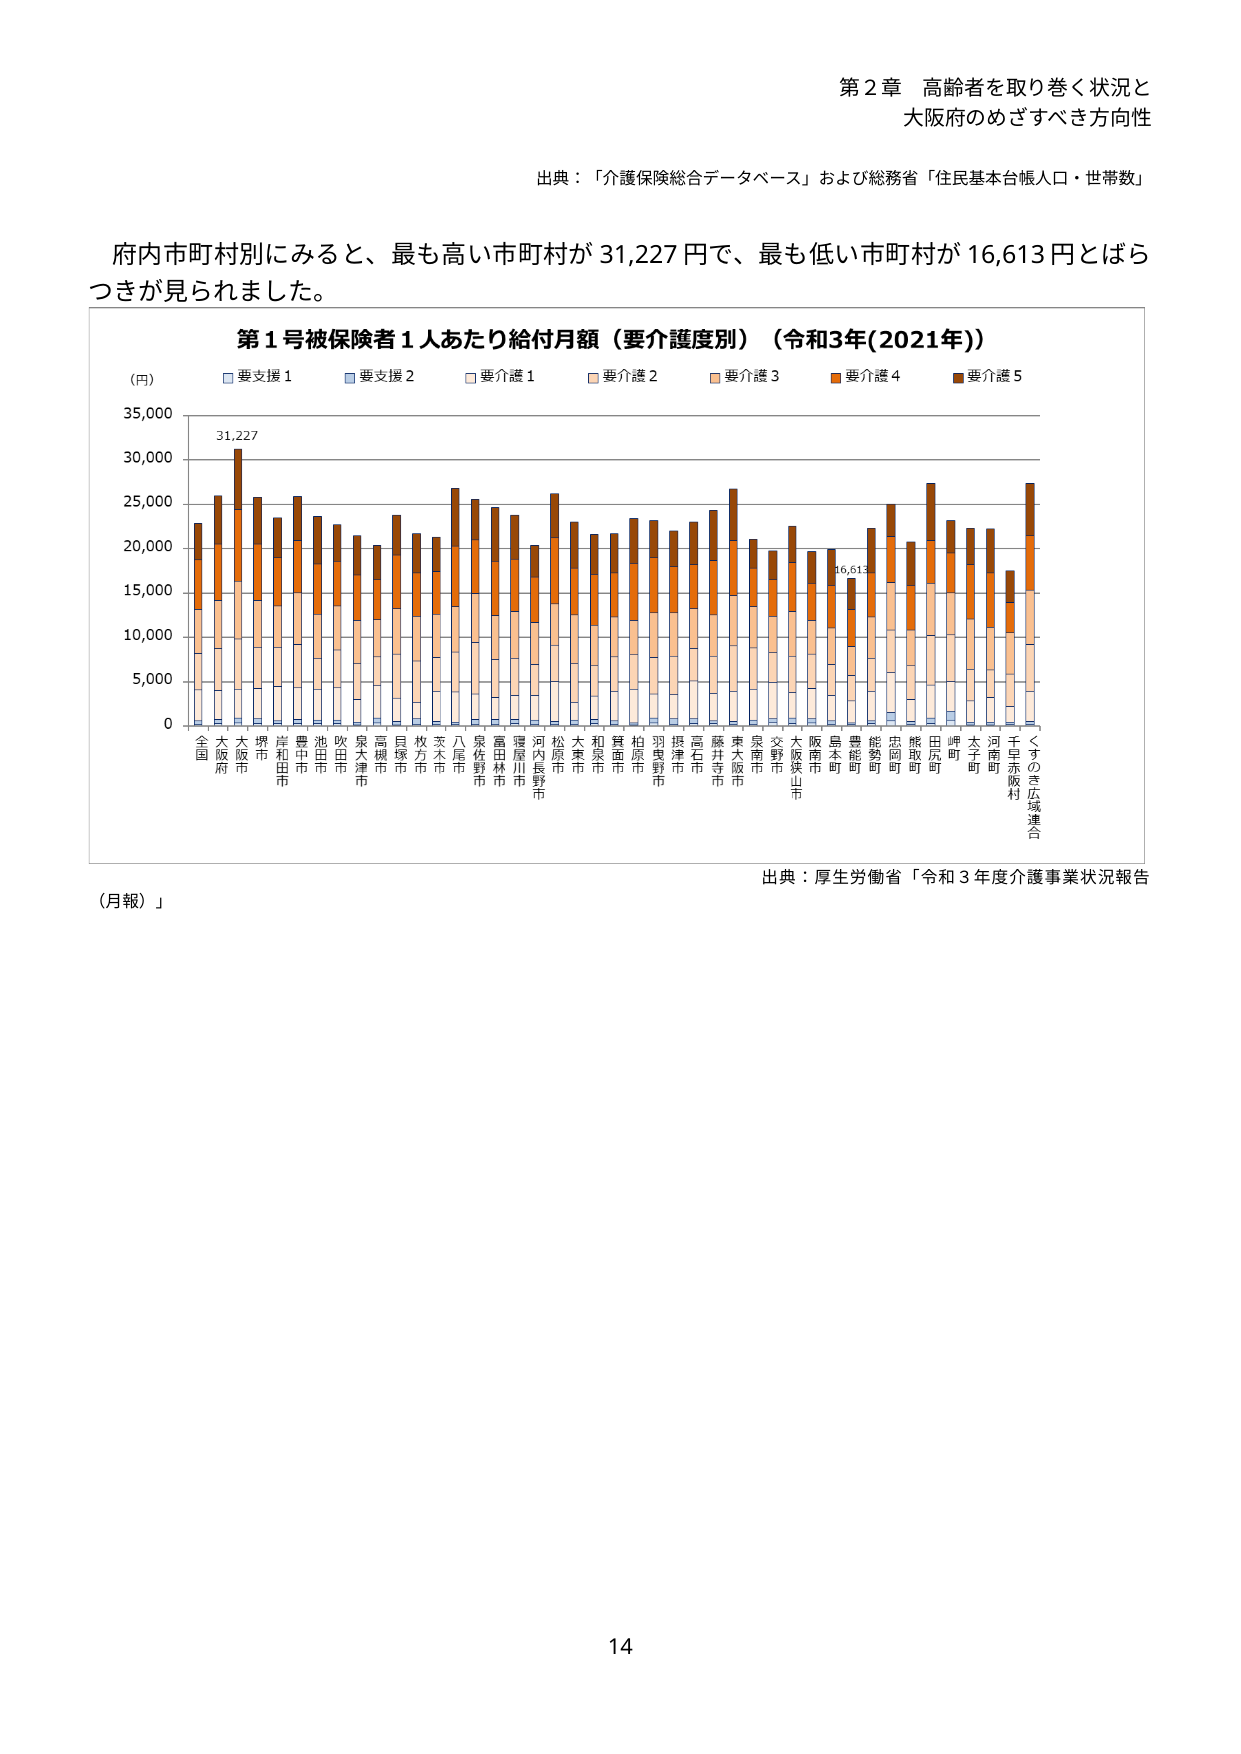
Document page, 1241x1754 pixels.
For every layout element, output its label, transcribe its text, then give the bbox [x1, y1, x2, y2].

text 出典：厚生労働省「令和３年度介護事業状況報告（月報）」 [89, 864, 1152, 912]
text 出典：「介護保険総合データベース」および総務省「住民基本台帳人口・世帯数」 [89, 165, 1152, 189]
picture [88, 307, 1145, 864]
text 府内市町村別にみると、最も高い市町村が31,227円で、最も低い市町村が16,613円とばらつきが見られました。 [89, 235, 1152, 307]
